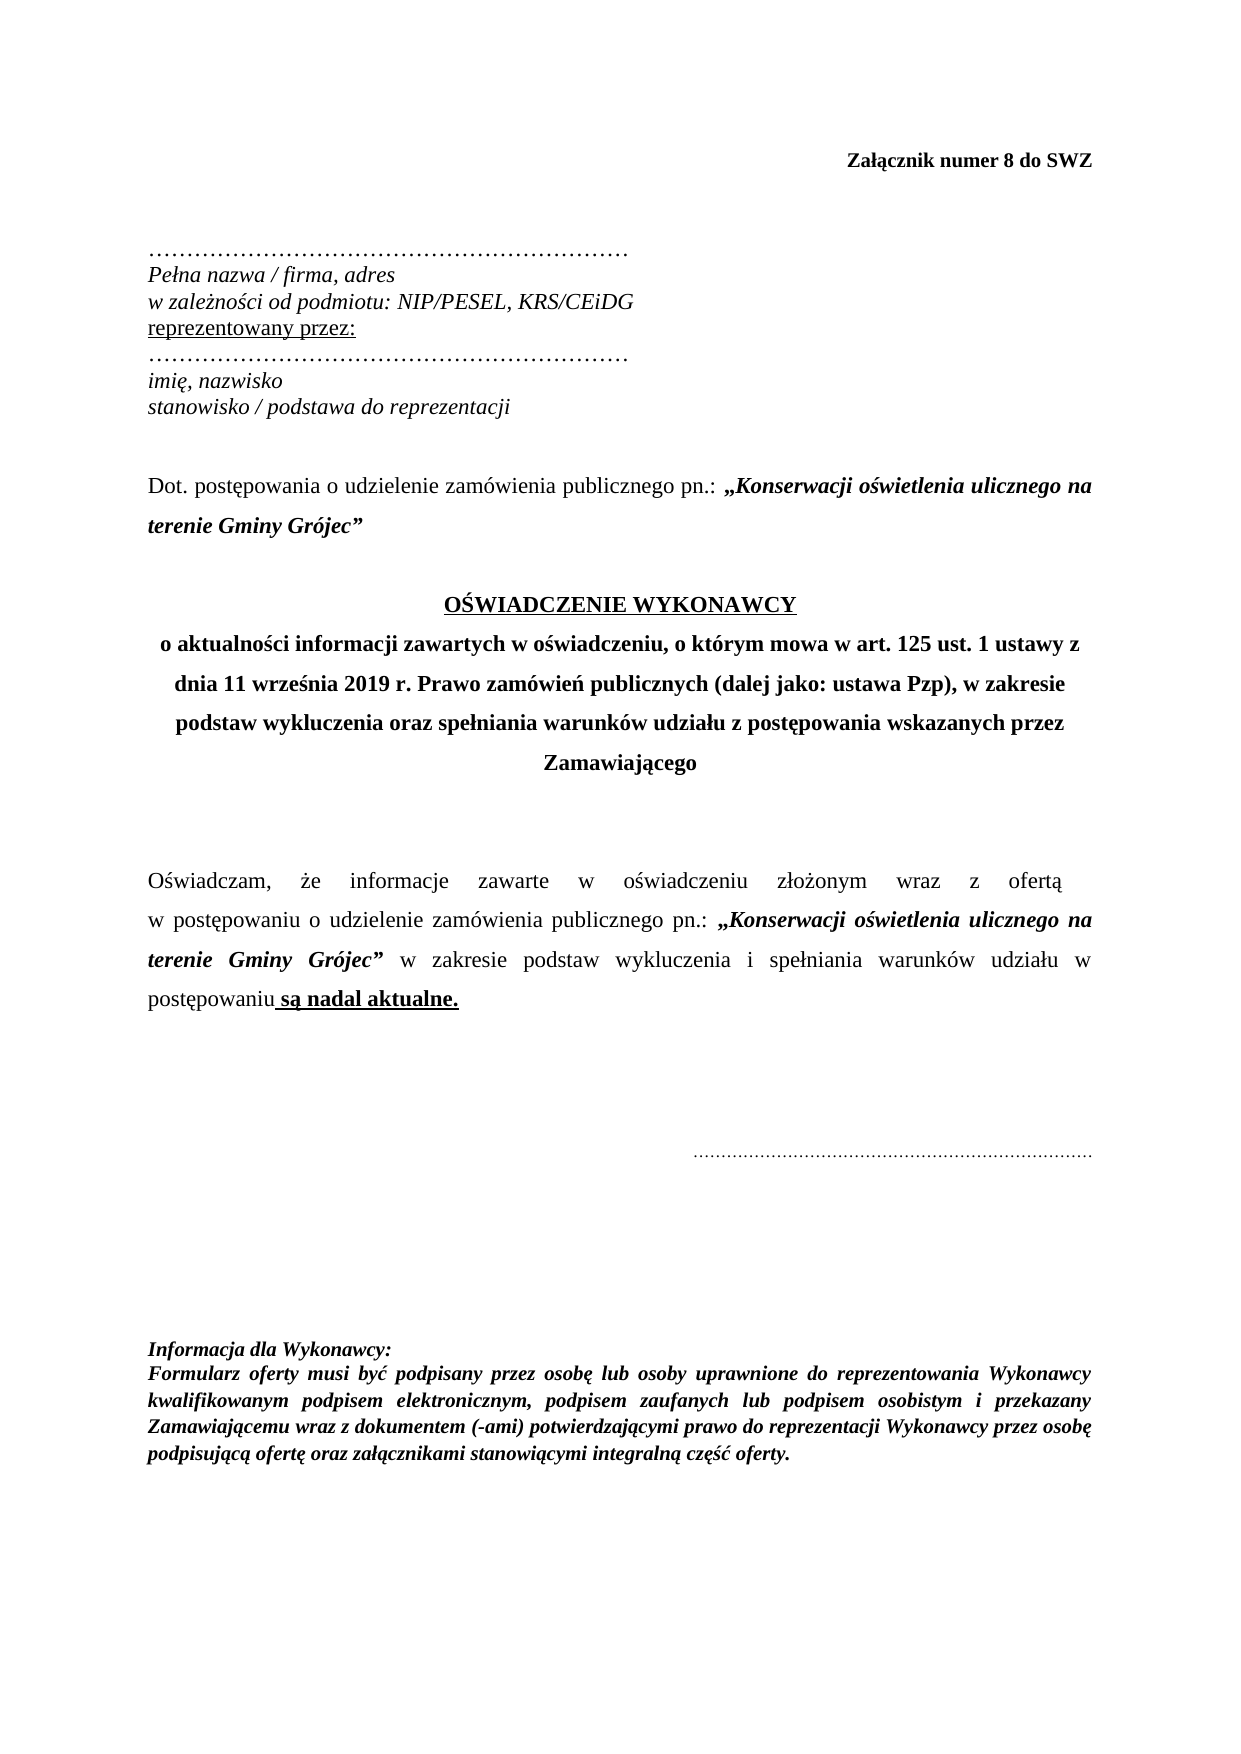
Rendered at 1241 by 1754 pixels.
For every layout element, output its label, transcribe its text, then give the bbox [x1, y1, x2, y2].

text Załącznik numer 8 do SWZ [185, 148, 1093, 172]
text Formularz oferty musi być podpisany przez osobę lub osoby uprawnione do reprezentowania Wykonawcy kwalifikowanym podpisem elektronicznym, podpisem zaufanych lub podpisem osobistym i przekazany Zamawiającemu wraz z dokumentem (-ami) potwierdzającymi prawo do reprezentacji Wykonawcy przez osobę podpisującą ofertę oraz załącznikami stanowiącymi integralną część oferty. [148, 1361, 1093, 1465]
text o aktualności informacji zawartych w oświadczeniu, o którym mowa w art. 125 ust. 1 ustawy z dnia 11 września 2019 r. Prawo zamówień publicznych (dalej jako: ustawa Pzp), w zakresie podstaw wykluczenia oraz spełniania warunków udziału z postępowania wskazanych przez Zamawiającego [148, 630, 1093, 775]
text ……………………………………………………… Pełna nazwa / firma, adres w zależności od podmiotu: NIP/PESEL, KRS/CEiDG [148, 235, 1093, 314]
text ……………………………………………………… imię, nazwisko stanowisko / podstawa do reprezentacji [148, 340, 1093, 419]
text Oświadczam, że informacje zawarte w oświadczeniu złożonym wraz z ofertą w postępowaniu o udzielenie zamówienia publicznego pn.: „Konserwacji oświetlenia ulicznego na terenie Gminy Grójec” w zakresie podstaw wykluczenia i spełniania warunków udziału w postępowaniu są nadal aktualne. [148, 867, 1093, 1012]
text ……………………………………………………………… [148, 1142, 1093, 1161]
text OŚWIADCZENIE WYKONAWCY [148, 591, 1093, 617]
text Informacja dla Wykonawcy: [148, 1337, 1093, 1361]
text reprezentowany przez: [148, 314, 1093, 340]
text Dot. postępowania o udzielenie zamówienia publicznego pn.: „Konserwacji oświetlenia ulicznego na terenie Gminy Grójec” [148, 472, 1093, 538]
